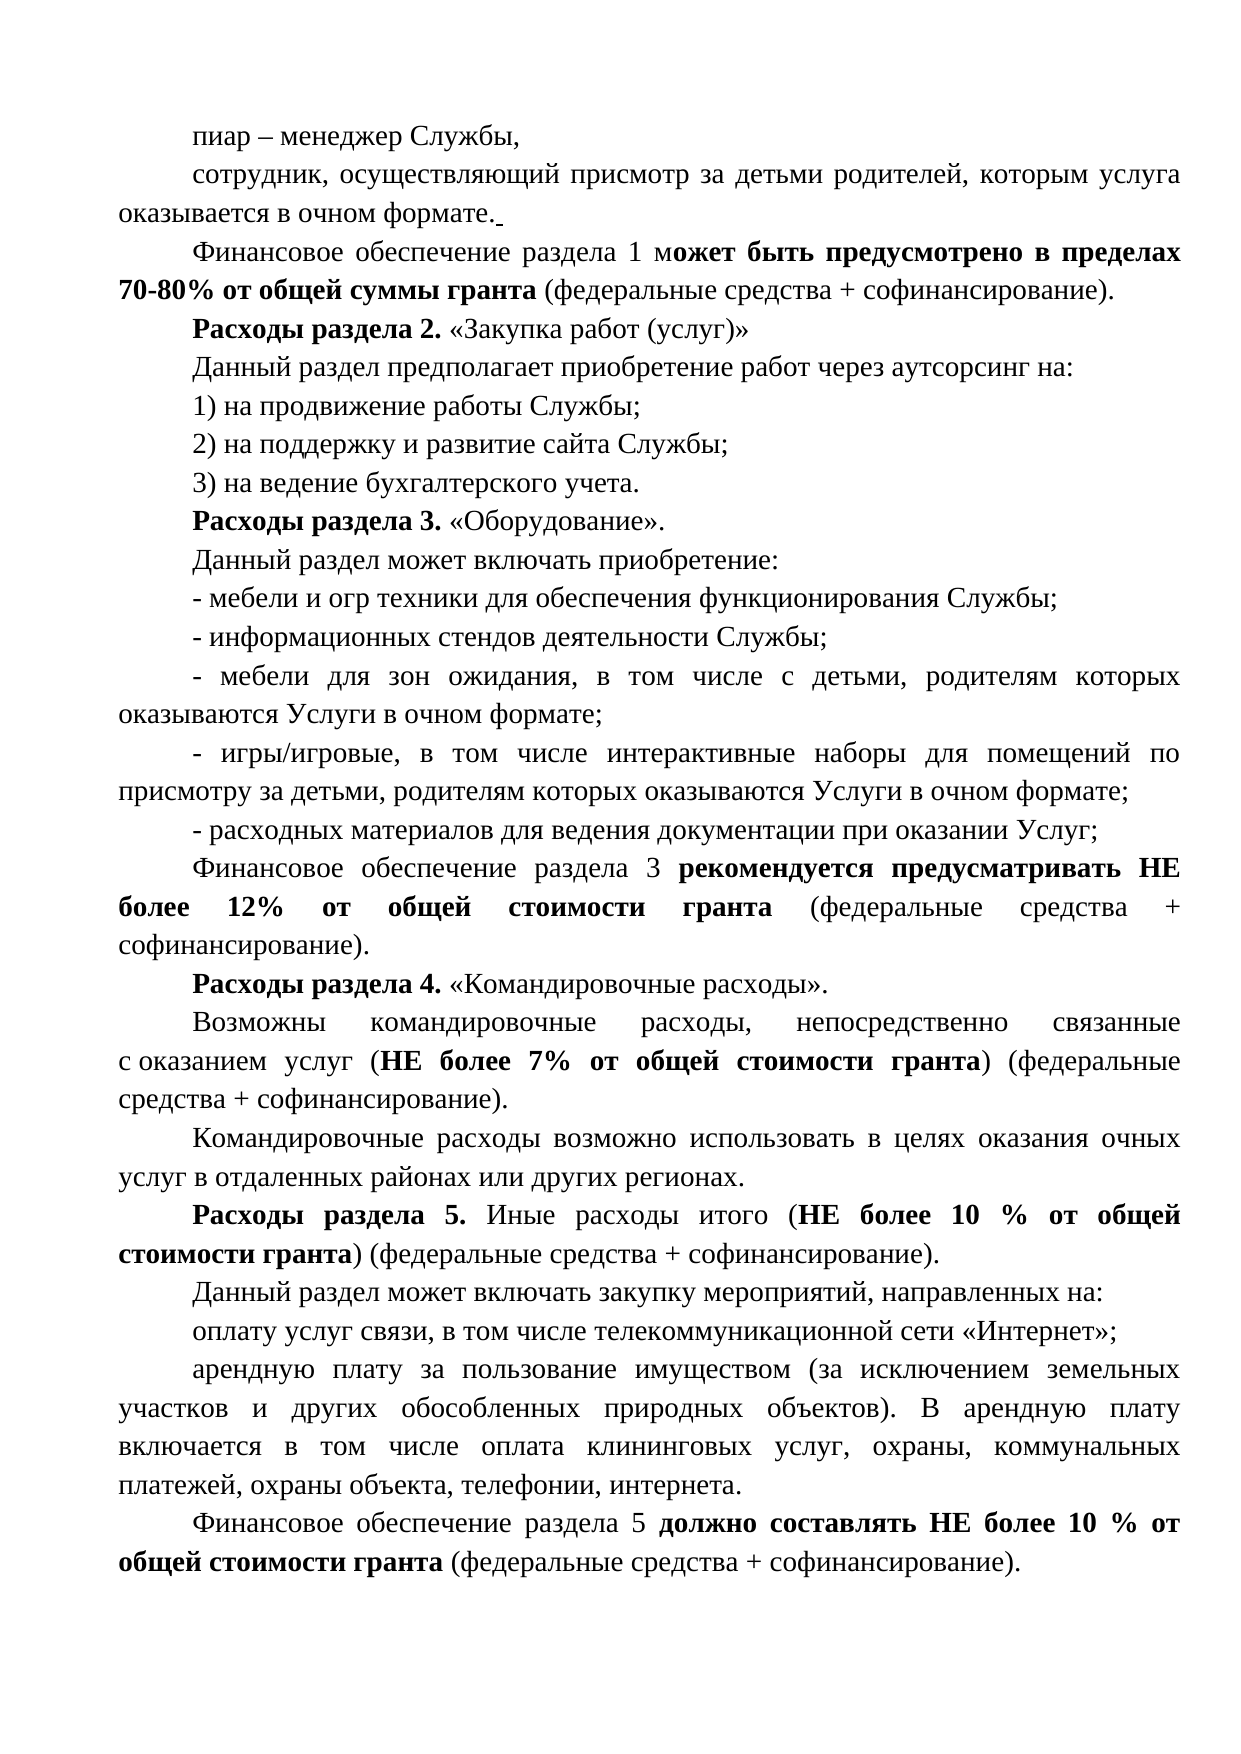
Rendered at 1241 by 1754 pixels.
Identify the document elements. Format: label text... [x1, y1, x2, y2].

text Возможны командировочные расходы, непосредственно связанные с оказанием услуг (НЕ более 7% от общей стоимости гранта) (федеральные средства + софинансирование). [118, 1004, 1181, 1115]
text сотрудник, осуществляющий присмотр за детьми родителей, которым услуга оказывается в очном формате. [118, 157, 1181, 229]
text - мебели для зон ожидания, в том числе с детьми, родителям которых оказываются Услуги в очном формате; [118, 658, 1181, 730]
text оплату услуг связи, в том числе телекоммуникационной сети «Интернет»; [118, 1313, 1181, 1346]
text Данный раздел может включать приобретение: [118, 542, 1181, 576]
text Расходы раздела 3. «Оборудование». [118, 503, 1181, 537]
text Данный раздел предполагает приобретение работ через аутсорсинг на: [118, 349, 1181, 383]
text - мебели и огр техники для обеспечения функционирования Службы; [118, 581, 1181, 614]
text Финансовое обеспечение раздела 3 рекомендуется предусматривать НЕ более 12% от общей стоимости гранта (федеральные средства + софинансирование). [118, 850, 1181, 961]
text Финансовое обеспечение раздела 1 может быть предусмотрено в пределах 70-80% от общей суммы гранта (федеральные средства + софинансирование). [118, 234, 1181, 306]
text арендную плату за пользование имуществом (за исключением земельных участков и других обособленных природных объектов). В арендную плату включается в том числе оплата клининговых услуг, охраны, коммунальных платежей, охраны объекта, телефонии, интернета. [118, 1351, 1181, 1501]
text 2) на поддержку и развитие сайта Службы; [118, 426, 1181, 460]
text - информационных стендов деятельности Службы; [118, 619, 1181, 653]
text Командировочные расходы возможно использовать в целях оказания очных услуг в отдаленных районах или других регионах. [118, 1120, 1181, 1192]
text Данный раздел может включать закупку мероприятий, направленных на: [118, 1274, 1181, 1308]
text 3) на ведение бухгалтерского учета. [118, 465, 1181, 498]
text пиар – менеджер Службы, [118, 118, 1181, 152]
text Расходы раздела 2. «Закупка работ (услуг)» [118, 311, 1181, 344]
text - расходных материалов для ведения документации при оказании Услуг; [118, 812, 1181, 845]
text 1) на продвижение работы Службы; [118, 388, 1181, 421]
text Финансовое обеспечение раздела 5 должно составлять НЕ более 10 % от общей стоимости гранта (федеральные средства + софинансирование). [118, 1506, 1181, 1578]
text Расходы раздела 5. Иные расходы итого (НЕ более 10 % от общей стоимости гранта) (федеральные средства + софинансирование). [118, 1197, 1181, 1269]
text - игры/игровые, в том числе интерактивные наборы для помещений по присмотру за детьми, родителям которых оказываются Услуги в очном формате; [118, 735, 1181, 807]
text Расходы раздела 4. «Командировочные расходы». [118, 966, 1181, 999]
